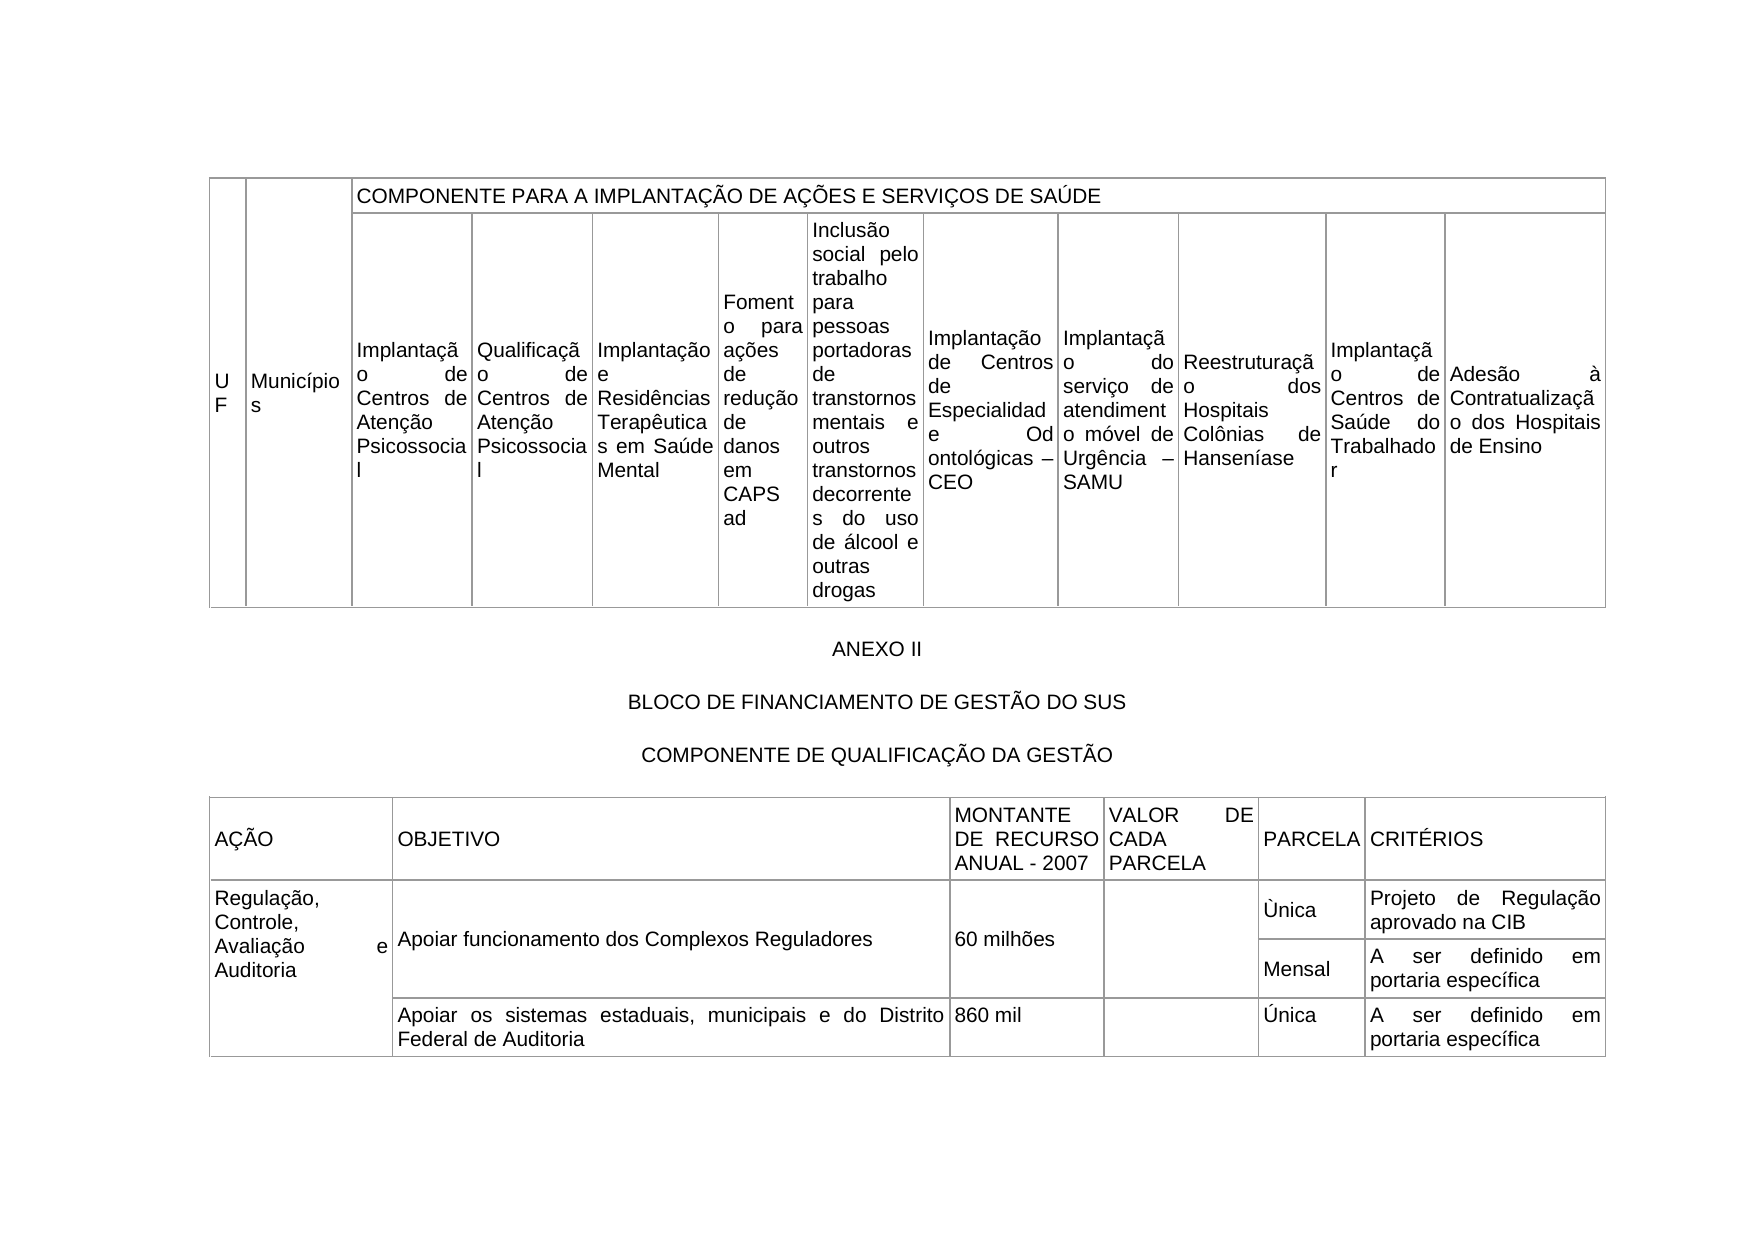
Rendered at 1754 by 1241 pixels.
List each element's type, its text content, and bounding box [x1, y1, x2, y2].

table_cell 60 milhões [951, 881, 1103, 997]
table_cell Implantação e Residências Terapêuticas em Saúde Mental [593, 214, 718, 606]
table_cell Implantação de Centros de Especialidade Od ontológicas – CEO [924, 214, 1057, 606]
table_cell Implantação de Centros de Saúde do Trabalhador [1327, 214, 1444, 606]
table_header MONTANTE DE RECURSO ANUAL - 2007 [951, 798, 1103, 879]
table_cell Projeto de Regulação aprovado na CIB [1366, 881, 1605, 938]
table_cell Reestruturação dos Hospitais Colônias de Hanseníase [1179, 214, 1325, 606]
table_header OBJETIVO [393, 798, 949, 879]
table_cell Mensal [1259, 940, 1364, 997]
table_header VALOR DE CADA PARCELA [1105, 798, 1258, 879]
table_cell Regulação, Controle, Avaliação e Auditoria [210, 880, 392, 1056]
table_header UF [210, 179, 245, 606]
table_header COMPONENTE PARA A IMPLANTAÇÃO DE AÇÕES E SERVIÇOS DE SAÚDE [353, 179, 1605, 212]
table_cell Ùnica [1259, 881, 1364, 938]
table_cell [1105, 881, 1258, 997]
table_header CRITÉRIOS [1366, 798, 1605, 879]
table_cell Adesão à Contratualização dos Hospitais de Ensino [1446, 214, 1605, 606]
table_cell Única [1259, 999, 1364, 1056]
table_cell Inclusão social pelo trabalho para pessoas portadoras de transtornos mentais e outros transtornos decorrentes do uso de álcool e outras drogas [808, 214, 923, 606]
table_cell Apoiar funcionamento dos Complexos Reguladores [393, 881, 949, 997]
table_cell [1366, 999, 1605, 1056]
table_header PARCELA [1259, 798, 1364, 879]
table_header Municípios [247, 179, 351, 606]
text BLOCO DE FINANCIAMENTO DE GESTÃO DO SUS [148, 690, 1606, 714]
text ANEXO II [148, 637, 1606, 661]
table_cell Implantação do serviço de atendimento móvel de Urgência – SAMU [1059, 214, 1178, 606]
table_cell Fomento para ações de redução de danos em CAPS ad [719, 214, 807, 606]
table_cell [1105, 999, 1258, 1056]
table_header AÇÃO [210, 798, 392, 879]
table_cell Apoiar os sistemas estaduais, municipais e do Distrito Federal de Auditoria [393, 999, 949, 1056]
table_cell Implantação de Centros de Atenção Psicossocial [353, 214, 471, 606]
text COMPONENTE DE QUALIFICAÇÃO DA GESTÃO [148, 743, 1606, 767]
table_cell 860 mil [951, 999, 1103, 1056]
table_cell A ser definido em portaria específica [1366, 940, 1605, 997]
table_cell Qualificação de Centros de Atenção Psicossocial [473, 214, 592, 606]
